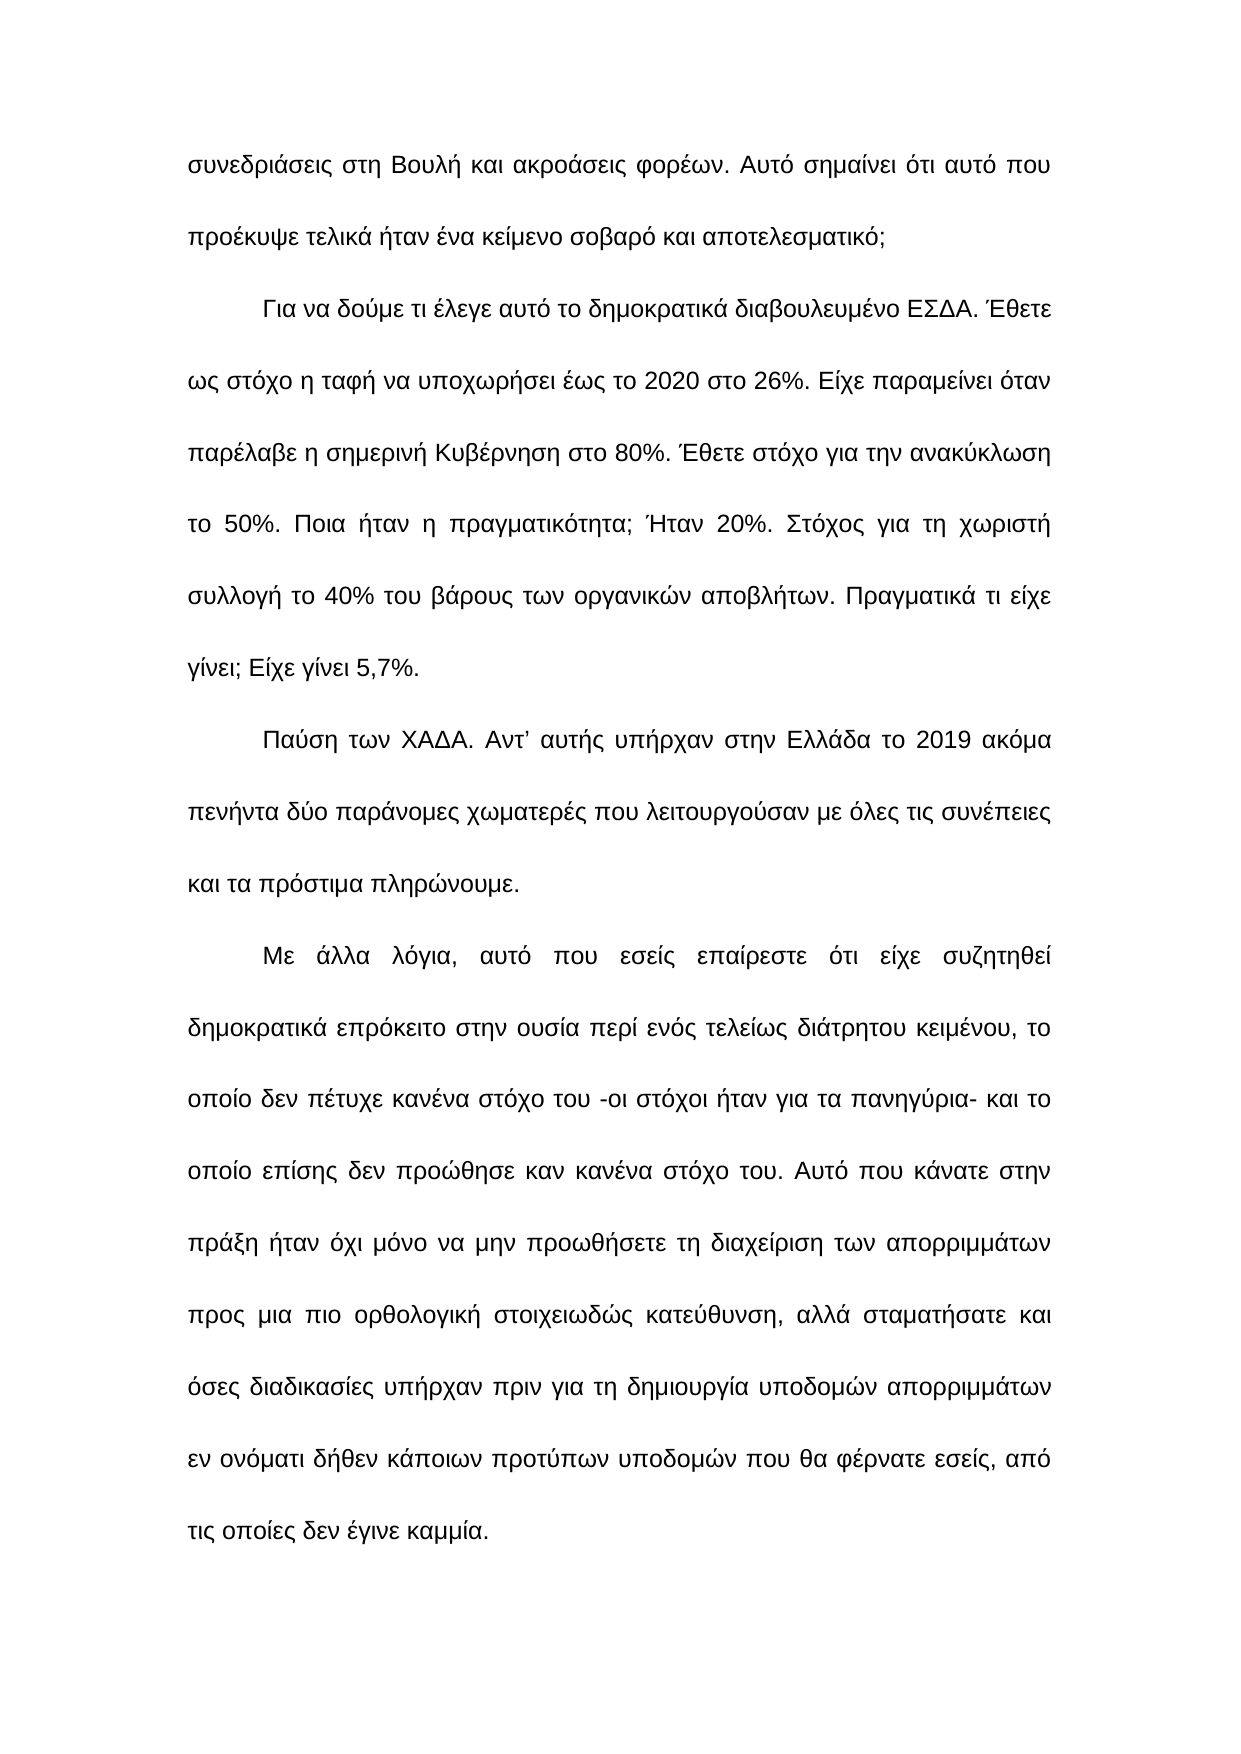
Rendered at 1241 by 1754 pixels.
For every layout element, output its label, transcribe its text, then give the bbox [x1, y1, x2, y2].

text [187, 150, 1053, 251]
text Για να δούμε τι έλεγε αυτό το δημοκρατικά διαβουλευμένο ΕΣΔΑ. Έθετε ως στόχο η ταφή να υποχωρήσει έως το 2020 στο 26%. Είχε παραμείνει όταν παρέλαβε η σημερινή Κυβέρνηση στο 80%. Έθετε στόχο για την ανακύκλωση το 50%. Ποια ήταν η πραγματικότητα; Ήταν 20%. Στόχος για τη χωριστή συλλογή το 40% του βάρους των οργανικών αποβλήτων. Πραγματικά τι είχε γίνει; Είχε γίνει 5,7%. [187, 294, 1053, 682]
text Με άλλα λόγια, αυτό που εσείς επαίρεστε ότι είχε συζητηθεί δημοκρατικά επρόκειτο στην ουσία περί ενός τελείως διάτρητου κειμένου, το οποίο δεν πέτυχε κανένα στόχο του -οι στόχοι ήταν για τα πανηγύρια- και το οποίο επίσης δεν προώθησε καν κανένα στόχο του. Αυτό που κάνατε στην πράξη ήταν όχι μόνο να μην προωθήσετε τη διαχείριση των απορριμμάτων προς μια πιο ορθολογική στοιχειωδώς κατεύθυνση, αλλά σταματήσατε και όσες διαδικασίες υπήρχαν πριν για τη δημιουργία υποδομών απορριμμάτων εν ονόματι δήθεν κάποιων προτύπων υποδομών που θα φέρνατε εσείς, από τις οποίες δεν έγινε καμμία. [187, 941, 1053, 1544]
text Παύση των ΧΑΔΑ. Αντ’ αυτής υπήρχαν στην Ελλάδα το 2019 ακόμα πενήντα δύο παράνομες χωματερές που λειτουργούσαν με όλες τις συνέπειες και τα πρόστιμα πληρώνουμε. [187, 725, 1053, 897]
